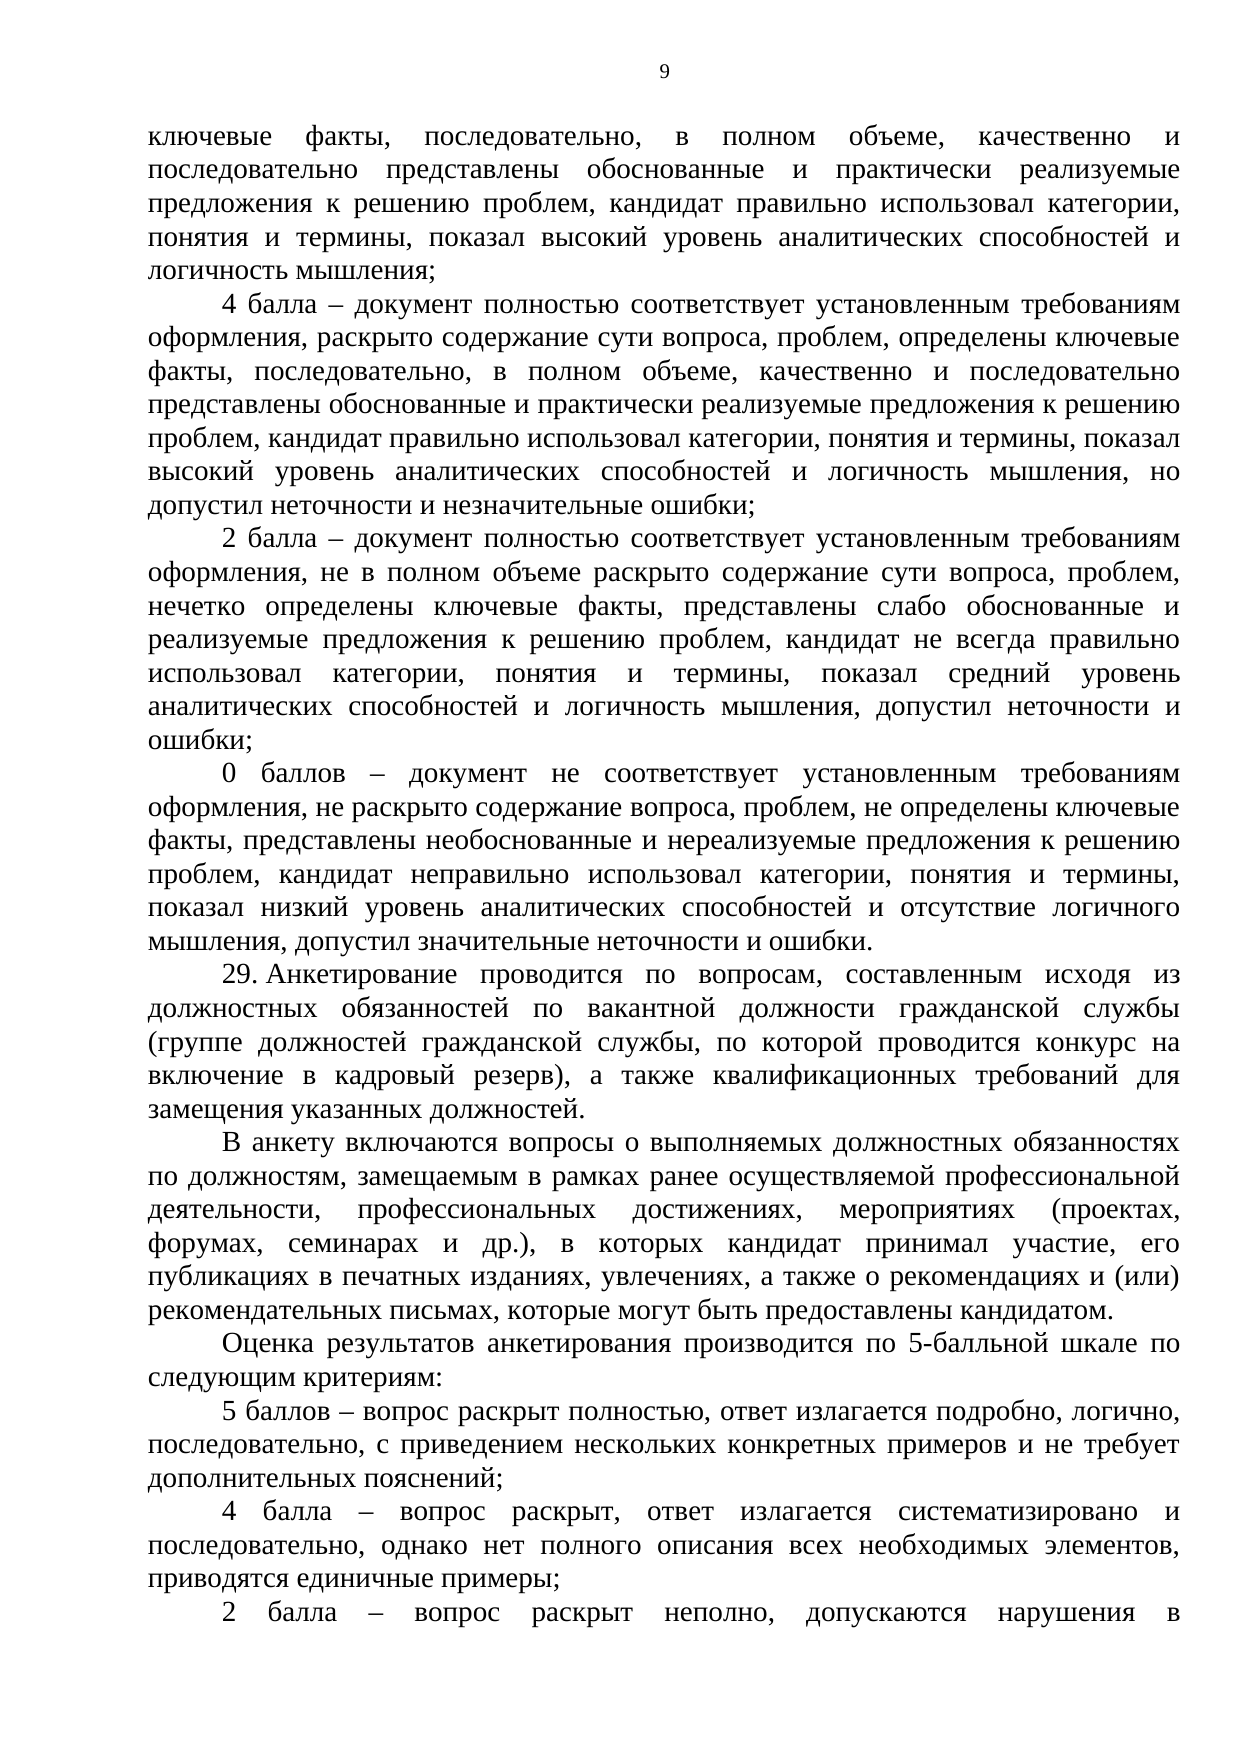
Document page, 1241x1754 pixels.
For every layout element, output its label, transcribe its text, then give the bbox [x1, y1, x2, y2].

text 4 балла – вопрос раскрыт, ответ излагается систематизировано и последовательно, однако нет полного описания всех необходимых элементов, приводятся единичные примеры; [148, 1493, 1181, 1594]
text 0 баллов – документ не соответствует установленным требованиям оформления, не раскрыто содержание вопроса, проблем, не определены ключевые факты, представлены необоснованные и нереализуемые предложения к решению проблем, кандидат неправильно использовал категории, понятия и термины, показал низкий уровень аналитических способностей и отсутствие логичного мышления, допустил значительные неточности и ошибки. [148, 755, 1181, 957]
text 5 баллов – вопрос раскрыт полностью, ответ излагается подробно, логично, последовательно, с приведением нескольких конкретных примеров и не требует дополнительных пояснений; [148, 1393, 1181, 1493]
text Оценка результатов анкетирования производится по 5-балльной шкале по следующим критериям: [148, 1326, 1181, 1393]
text 29. Анкетирование проводится по вопросам, составленным исходя из должностных обязанностей по вакантной должности гражданской службы (группе должностей гражданской службы, по которой проводится конкурс на включение в кадровый резерв), а также квалификационных требований для замещения указанных должностей. [148, 957, 1181, 1124]
text В анкету включаются вопросы о выполняемых должностных обязанностях по должностям, замещаемым в рамках ранее осуществляемой профессиональной деятельности, профессиональных достижениях, мероприятиях (проектах, форумах, семинарах и др.), в которых кандидат принимал участие, его публикациях в печатных изданиях, увлечениях, а также о рекомендациях и (или) рекомендательных письмах, которые могут быть предоставлены кандидатом. [148, 1124, 1181, 1326]
text 2 балла – документ полностью соответствует установленным требованиям оформления, не в полном объеме раскрыто содержание сути вопроса, проблем, нечетко определены ключевые факты, представлены слабо обоснованные и реализуемые предложения к решению проблем, кандидат не всегда правильно использовал категории, понятия и термины, показал средний уровень аналитических способностей и логичность мышления, допустил неточности и ошибки; [148, 521, 1181, 755]
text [148, 1594, 1181, 1627]
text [148, 118, 1181, 286]
text 4 балла – документ полностью соответствует установленным требованиям оформления, раскрыто содержание сути вопроса, проблем, определены ключевые факты, последовательно, в полном объеме, качественно и последовательно представлены обоснованные и практически реализуемые предложения к решению проблем, кандидат правильно использовал категории, понятия и термины, показал высокий уровень аналитических способностей и логичность мышления, но допустил неточности и незначительные ошибки; [148, 286, 1181, 521]
